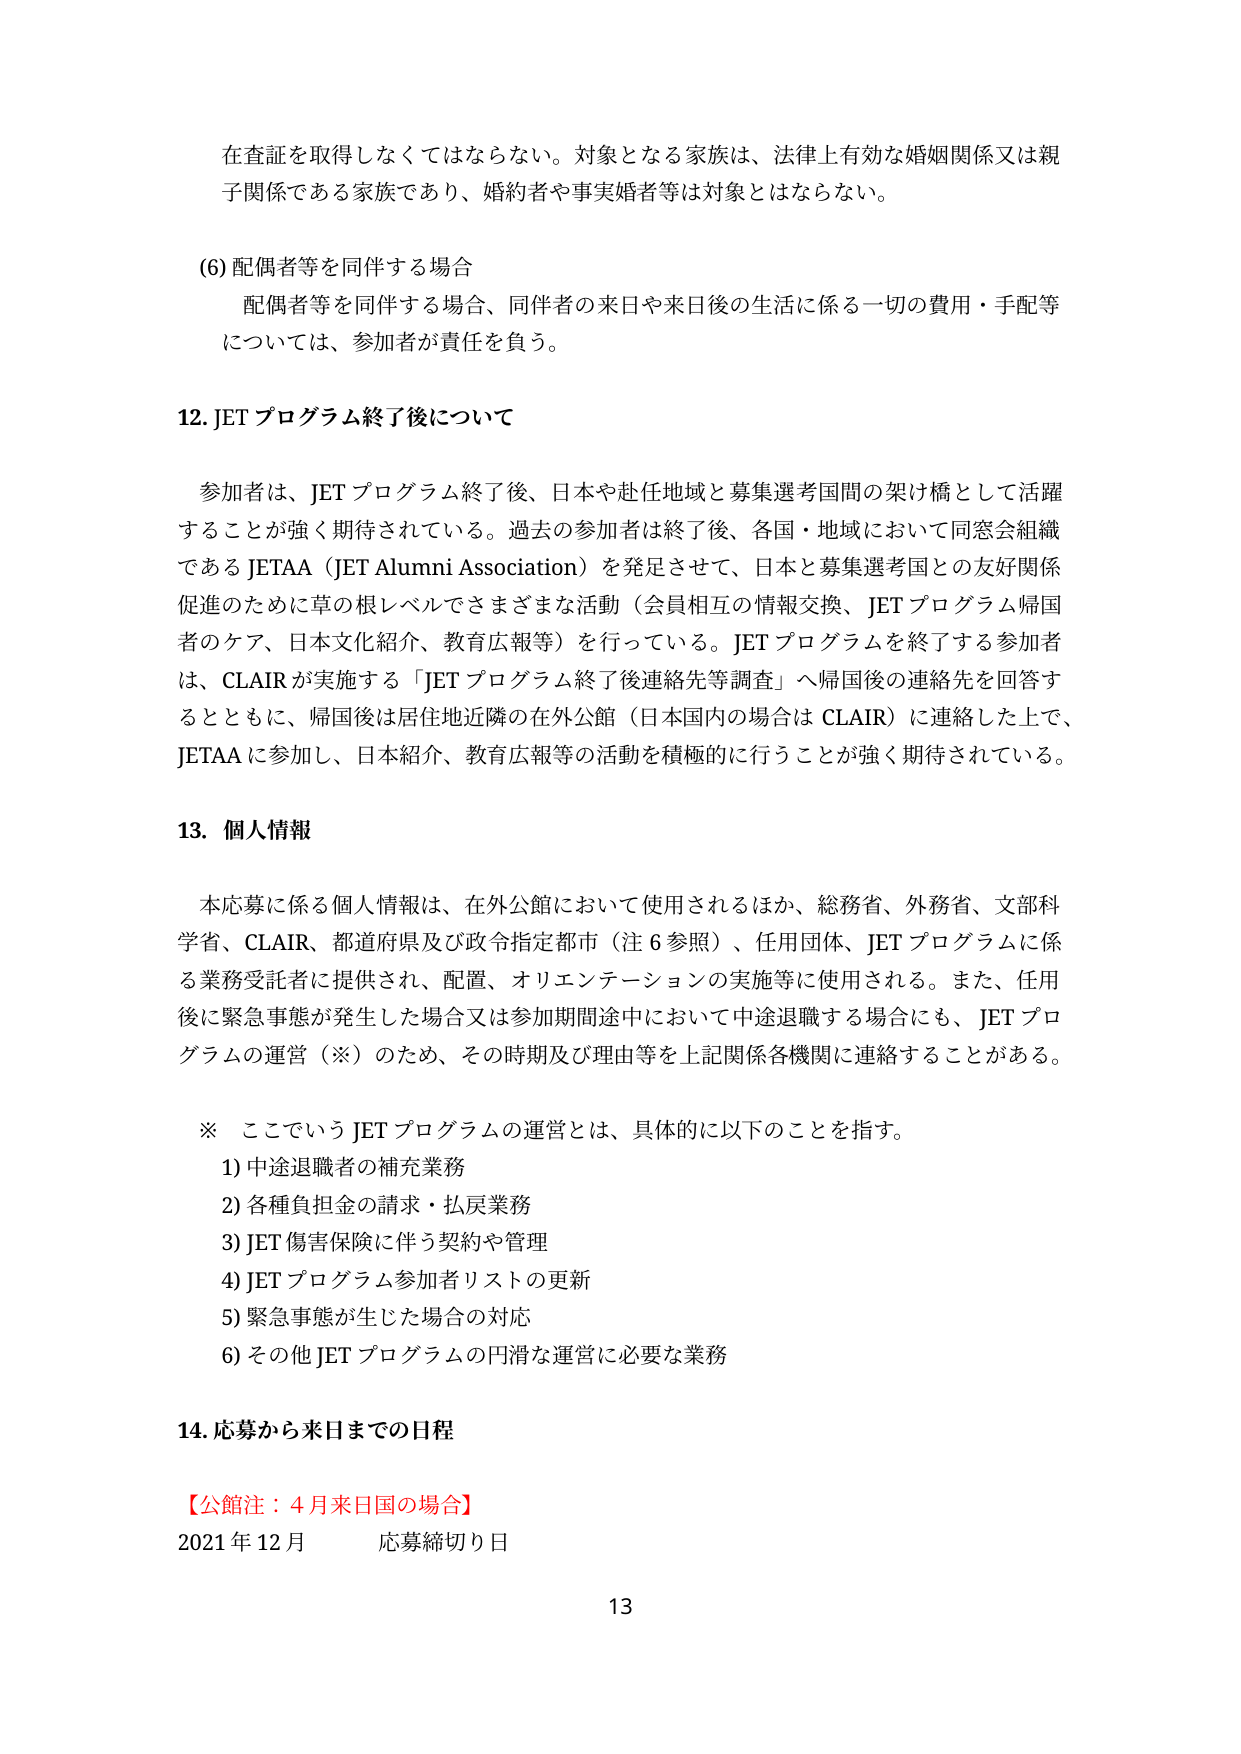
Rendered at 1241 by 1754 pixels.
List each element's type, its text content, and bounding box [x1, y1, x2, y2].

text 参加者は、JETプログラム終了後、日本や赴任地域と募集選考国間の架け橋として活躍することが強く期待されている。過去の参加者は終了後、各国・地域において同窓会組織であるJETAA（JET Alumni Association）を発足させて、日本と募集選考国との友好関係促進のために草の根レベルでさまざまな活動（会員相互の情報交換、JETプログラム帰国者のケア、日本文化紹介、教育広報等）を行っている。JETプログラムを終了する参加者は、CLAIRが実施する「JETプログラム終了後連絡先等調査」へ帰国後の連絡先を回答するとともに、帰国後は居住地近隣の在外公館（日本国内の場合はCLAIR）に連絡した上で、JETAAに参加し、日本紹介、教育広報等の活動を積極的に行うことが強く期待されている。 [177, 472, 1063, 772]
text 5) 緊急事態が生じた場合の対応 [177, 1297, 1063, 1335]
text 6) その他JETプログラムの円滑な運営に必要な業務 [177, 1335, 1063, 1372]
text 14. 応募から来日までの日程 [177, 1410, 1063, 1447]
text 1) 中途退職者の補充業務 [177, 1147, 1063, 1185]
text 2021年12月 応募締切り日 [177, 1522, 1063, 1560]
text 4) JETプログラム参加者リストの更新 [177, 1260, 1063, 1297]
text 12. JETプログラム終了後について [177, 397, 1063, 435]
text 13．個人情報 [177, 810, 1063, 847]
text 本応募に係る個人情報は、在外公館において使用されるほか、総務省、外務省、文部科学省、CLAIR、都道府県及び政令指定都市（注6参照）、任用団体、JETプログラムに係る業務受託者に提供され、配置、オリエンテーションの実施等に使用される。また、任用後に緊急事態が発生した場合又は参加期間途中において中途退職する場合にも、JETプログラムの運営（※）のため、その時期及び理由等を上記関係各機関に連絡することがある。 [177, 885, 1063, 1072]
text 2) 各種負担金の請求・払戻業務 [177, 1185, 1063, 1222]
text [221, 135, 1063, 210]
text 配偶者等を同伴する場合、同伴者の来日や来日後の生活に係る一切の費用・手配等については、参加者が責任を負う。 [177, 285, 1063, 360]
text 【公館注：４月来日国の場合】 [177, 1485, 1063, 1522]
text (6) 配偶者等を同伴する場合 [177, 247, 1063, 285]
text 3) JET傷害保険に伴う契約や管理 [177, 1222, 1063, 1260]
text ※ ここでいうJETプログラムの運営とは、具体的に以下のことを指す。 [177, 1110, 1063, 1147]
